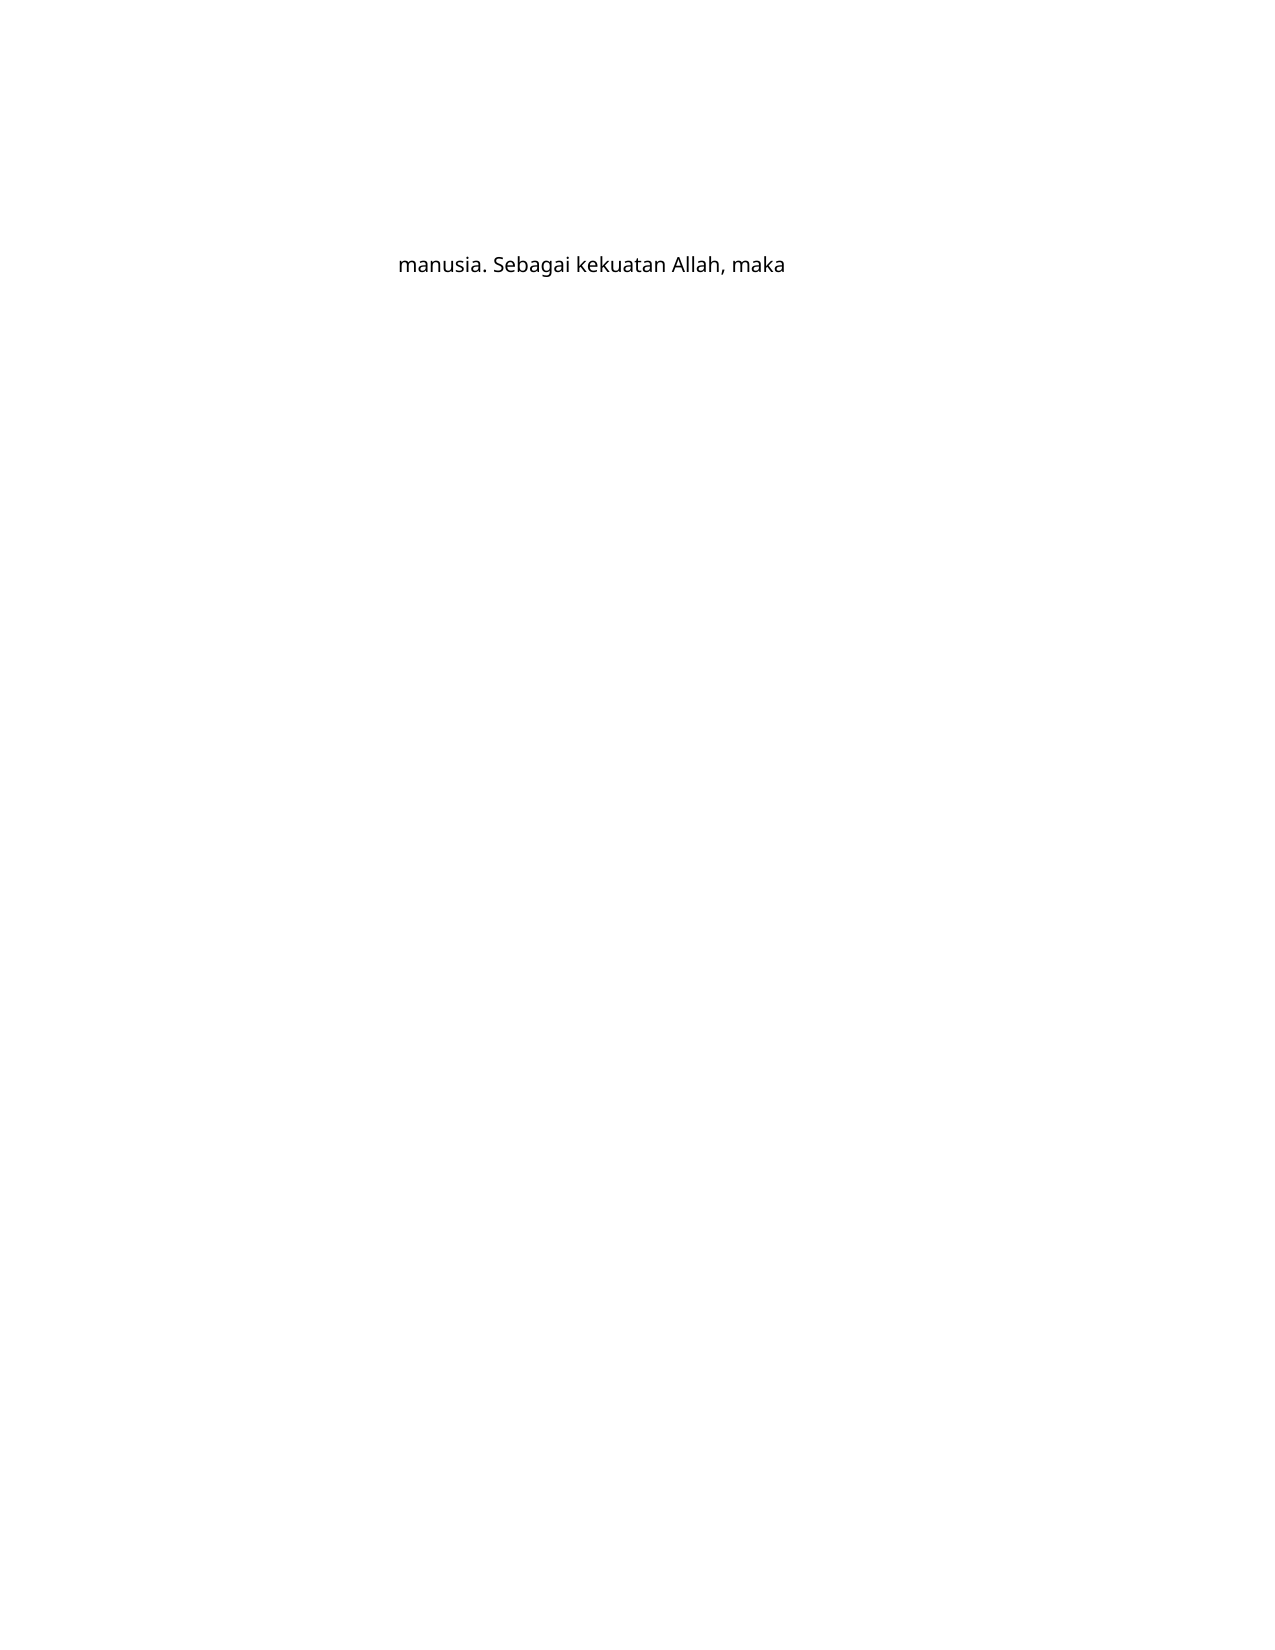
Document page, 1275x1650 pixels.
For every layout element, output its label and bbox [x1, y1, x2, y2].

text [398, 252, 1001, 278]
